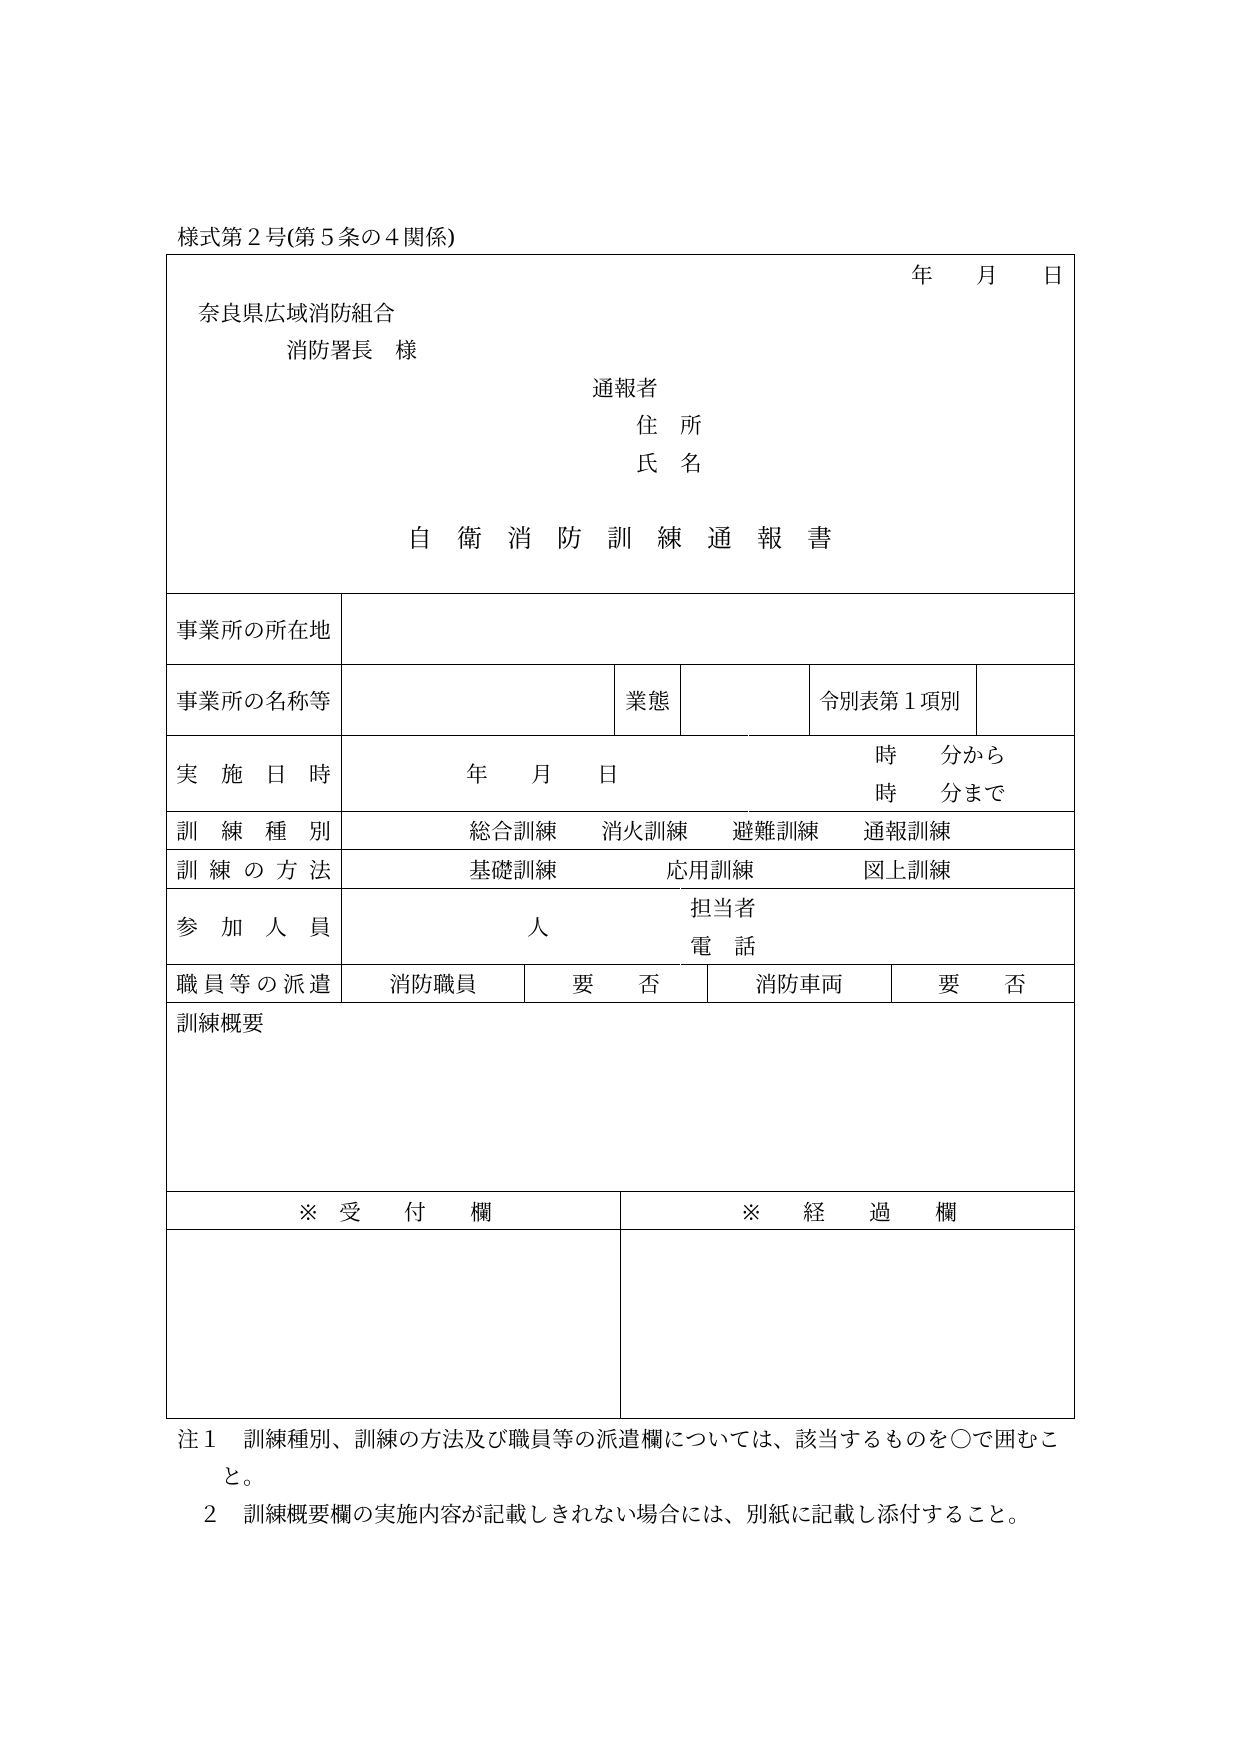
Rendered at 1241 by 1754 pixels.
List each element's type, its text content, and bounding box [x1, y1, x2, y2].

table_cell 業態 [615, 665, 680, 734]
text 様式第２号(第５条の４関係) [177, 217, 1063, 254]
table_cell [977, 665, 1074, 734]
table_cell [681, 665, 809, 734]
text 注１ 訓練種別、訓練の方法及び職員等の派遣欄については、該当するものを○で囲むこと。 [177, 1419, 1063, 1494]
table_cell 年 月 日 [342, 736, 748, 811]
text ２ 訓練概要欄の実施内容が記載しきれない場合には、別紙に記載し添付すること。 [177, 1494, 1063, 1531]
table_cell 要 否 [892, 965, 1074, 1002]
table_cell [342, 594, 1074, 664]
table_cell 人 [342, 889, 680, 964]
table_cell [167, 1230, 620, 1418]
table_cell 事業所の所在地 [167, 594, 341, 664]
table_cell ※ 受 付 欄 [167, 1192, 620, 1229]
table_cell 担当者 電 話 [681, 889, 1074, 964]
table_cell 実施日時 [167, 736, 341, 811]
table_cell 時 分から 時 分まで [749, 736, 1074, 811]
table_cell 総合訓練 消火訓練 避難訓練 通報訓練 [342, 812, 1074, 849]
table_cell 事業所の名称等 [167, 665, 341, 734]
table_cell 職員等の派遣 [167, 965, 341, 1002]
table_cell 訓練の方法 [167, 850, 341, 888]
table_header 年 月 日 奈良県広域消防組合 消防署長 様 通報者 住 所 氏 名 自 衛 消 防 訓 練 通 報 書 [167, 255, 1074, 593]
table_cell 要 否 [525, 965, 707, 1002]
table_cell [621, 1230, 1074, 1418]
table_cell 訓練種別 [167, 812, 341, 849]
table_cell 消防職員 [342, 965, 524, 1002]
table_cell 参加人員 [167, 889, 341, 964]
table_cell 訓練概要 [167, 1003, 1074, 1191]
table_cell 基礎訓練 応用訓練 図上訓練 [342, 850, 1074, 888]
table_cell 令別表第１項別 [810, 665, 976, 734]
table_cell ※ 経 過 欄 [621, 1192, 1074, 1229]
table_cell [342, 665, 614, 734]
table_cell 消防車両 [708, 965, 891, 1002]
